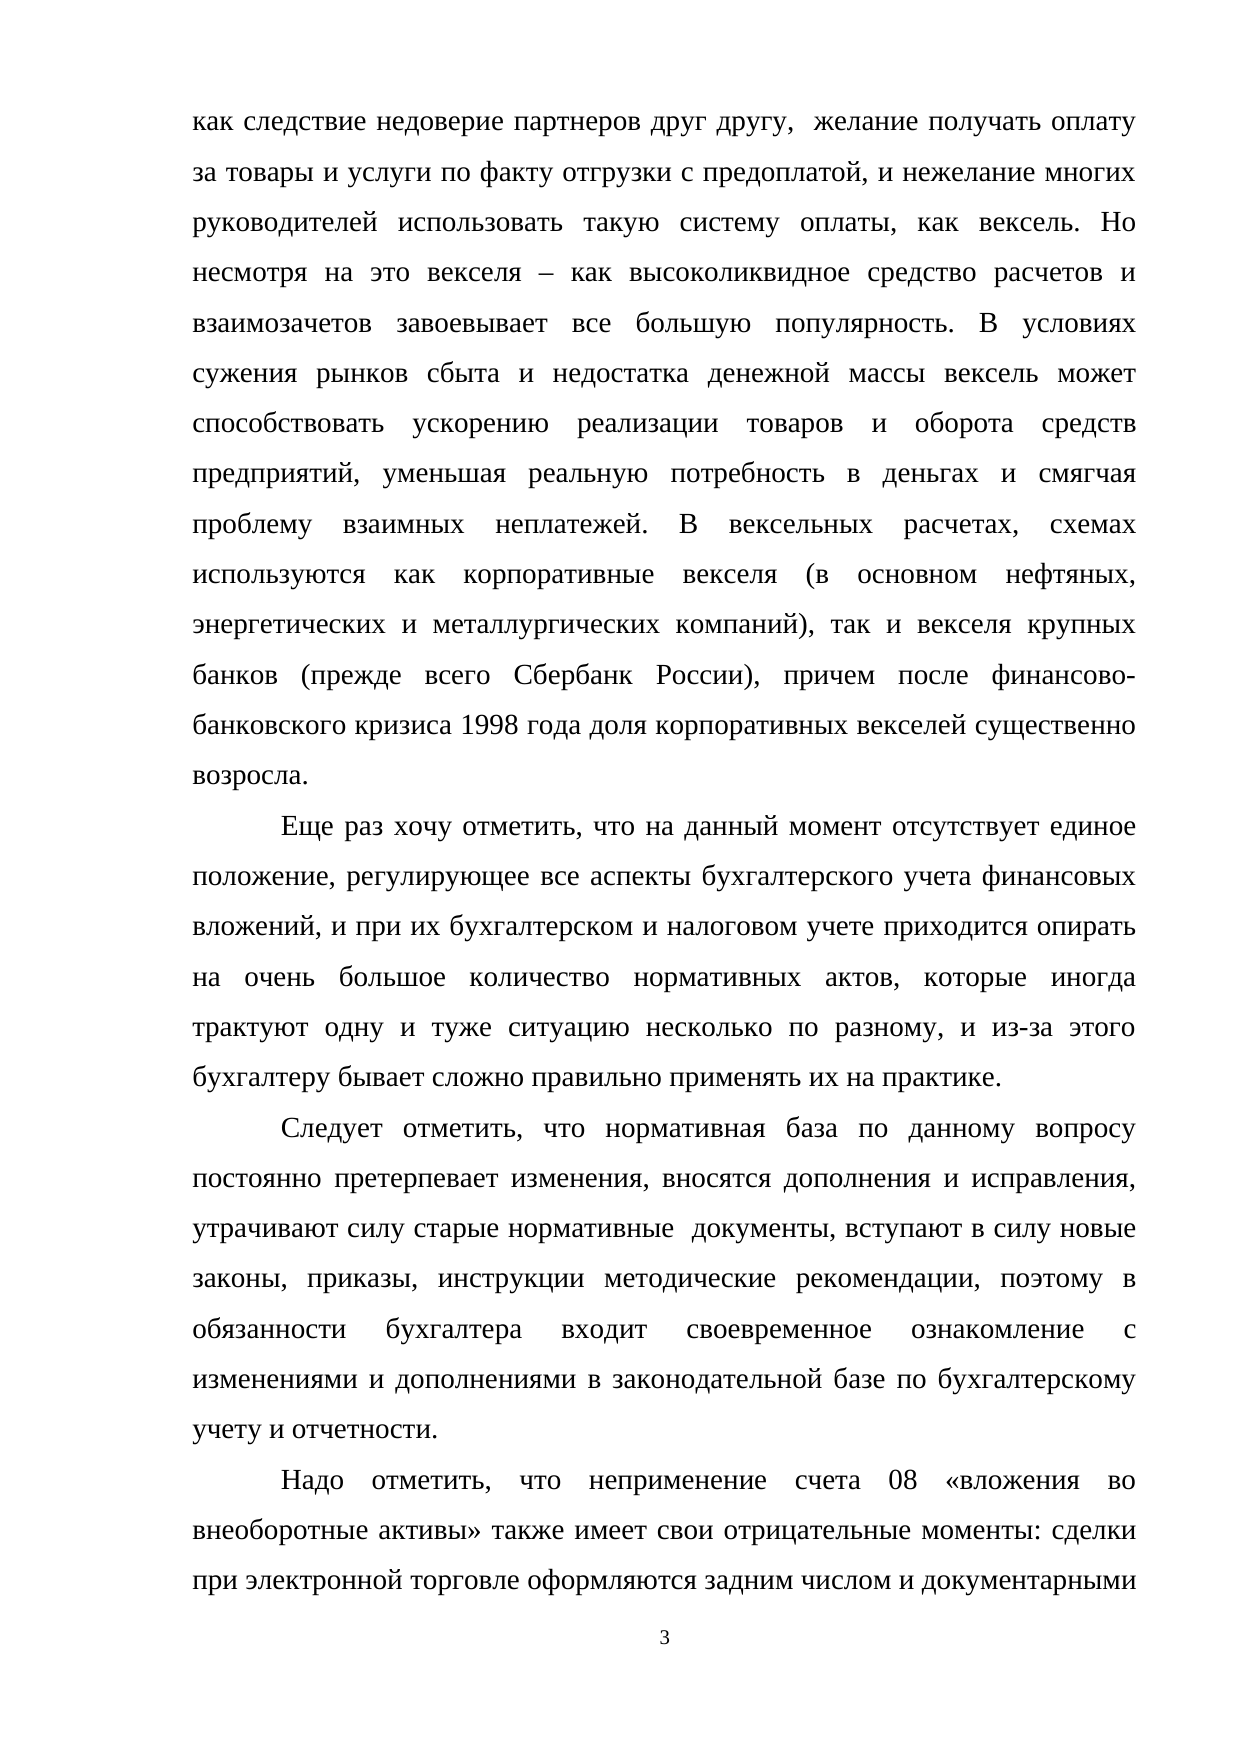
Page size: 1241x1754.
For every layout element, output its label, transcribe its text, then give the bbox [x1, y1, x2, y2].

text Следует отметить, что нормативная база по данному вопросу постоянно претерпевает изменения, вносятся дополнения и исправления, утрачивают силу старые нормативные документы, вступают в силу новые законы, приказы, инструкции методические рекомендации, поэтому в обязанности бухгалтера входит своевременное ознакомление с изменениями и дополнениями в законодательной базе по бухгалтерскому учету и отчетности. [192, 1110, 1137, 1445]
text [192, 103, 1137, 791]
text Еще раз хочу отметить, что на данный момент отсутствует единое положение, регулирующее все аспекты бухгалтерского учета финансовых вложений, и при их бухгалтерском и налоговом учете приходится опирать на очень большое количество нормативных актов, которые иногда трактуют одну и туже ситуацию несколько по разному, и из-за этого бухгалтеру бывает сложно правильно применять их на практике. [192, 808, 1137, 1093]
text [192, 1462, 1137, 1596]
